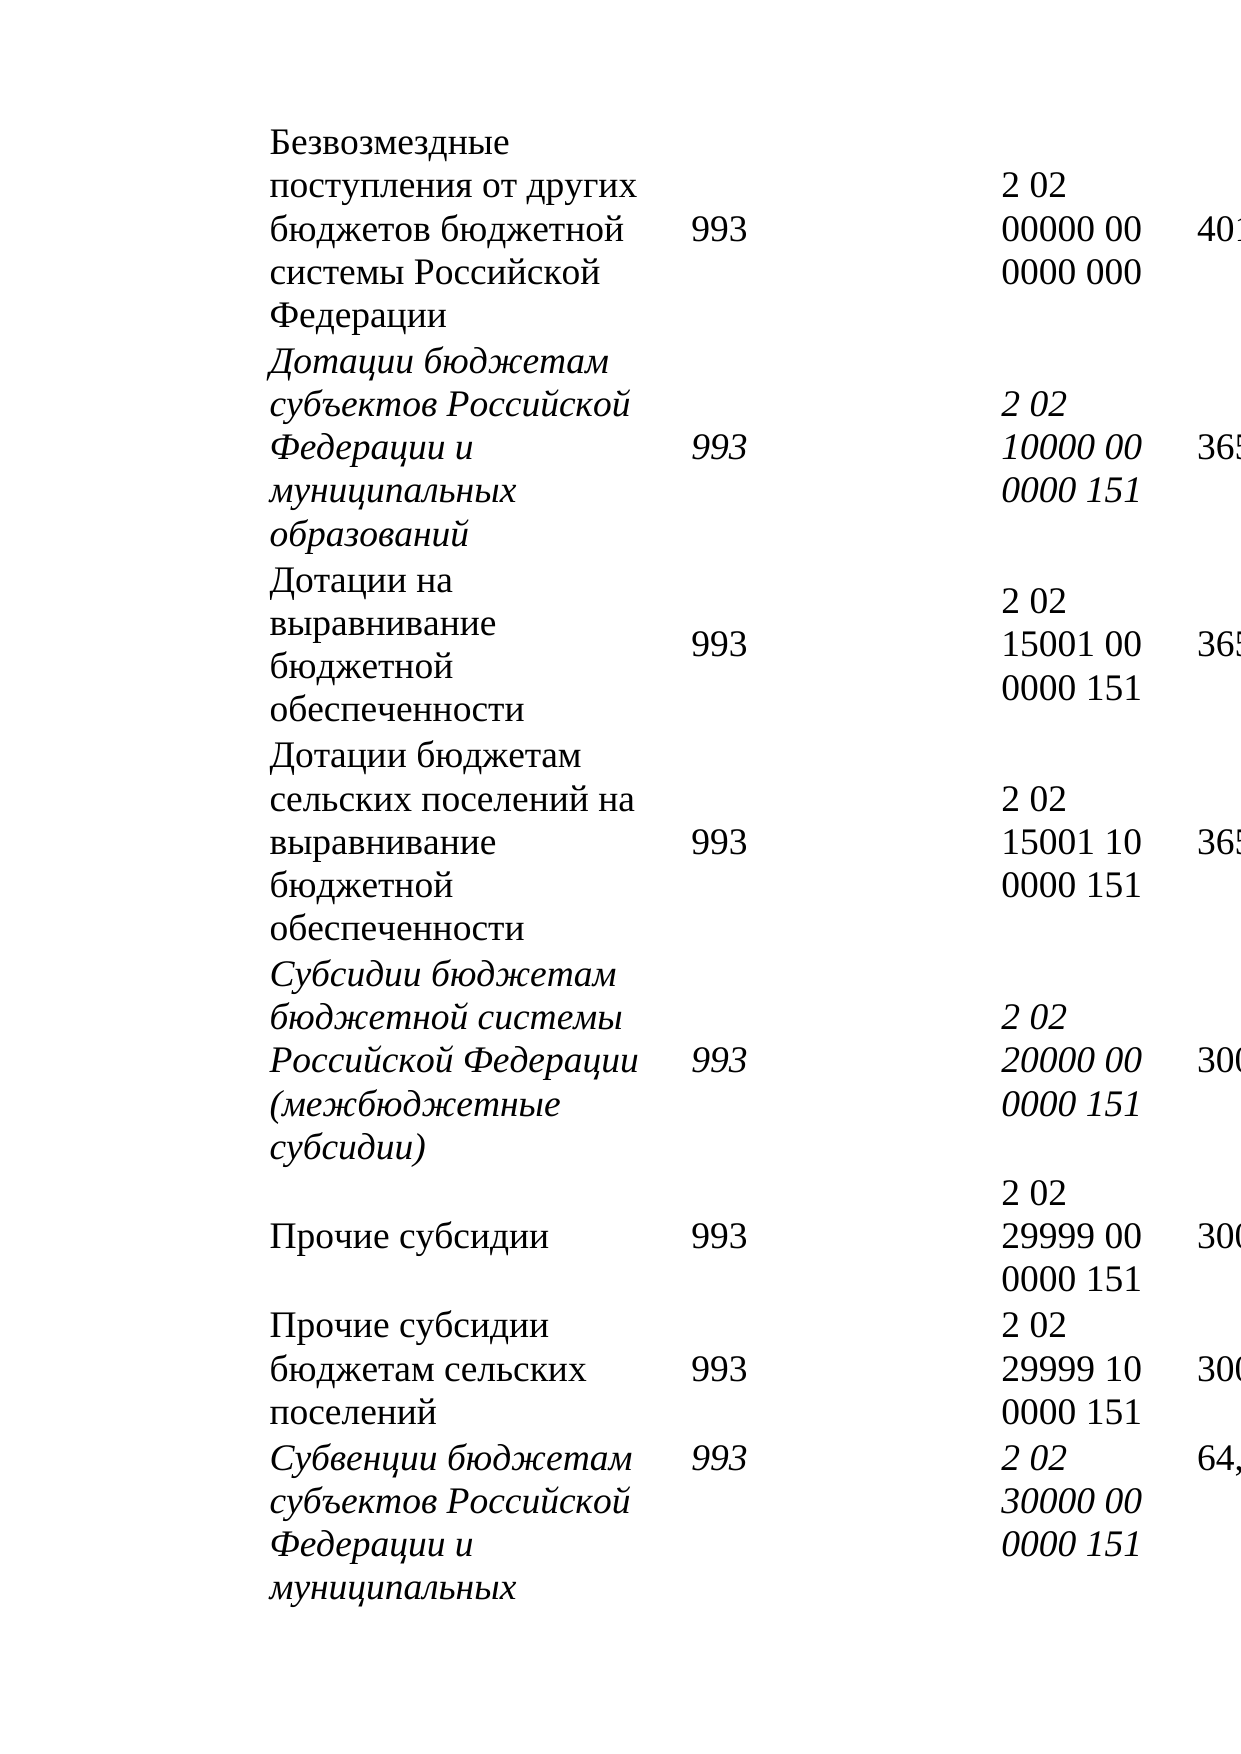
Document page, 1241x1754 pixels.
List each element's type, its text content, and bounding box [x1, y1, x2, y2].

table_cell Прочие субсидии [223, 1169, 644, 1301]
table_cell 2 02 29999 10 0000 151 [954, 1301, 1150, 1434]
table_cell Прочие субсидии бюджетам сельских поселений [223, 1301, 644, 1434]
table_cell 3655,1 [1150, 731, 1240, 950]
table_cell 993 [644, 950, 954, 1169]
table_cell 2 02 10000 00 0000 151 [954, 337, 1150, 556]
table_cell Безвозмездные поступления от других бюджетов бюджетной системы Российской Федерации [223, 118, 644, 337]
table_cell 4019,3 [1150, 118, 1240, 337]
table_cell 993 [644, 731, 954, 950]
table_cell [223, 1434, 644, 1609]
table_cell 2 02 00000 00 0000 000 [954, 118, 1150, 337]
table_cell 2 02 15001 00 0000 151 [954, 556, 1150, 731]
table_cell 993 [644, 1301, 954, 1434]
table_cell 2 02 20000 00 0000 151 [954, 950, 1150, 1169]
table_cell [954, 1434, 1150, 1609]
table_cell 993 [644, 1169, 954, 1301]
table_cell 2 02 29999 00 0000 151 [954, 1169, 1150, 1301]
table_cell Субсидии бюджетам бюджетной системы Российской Федерации (межбюджетные субсидии) [223, 950, 644, 1169]
table_cell 64,0 [1150, 1434, 1240, 1609]
table_cell 993 [644, 118, 954, 337]
table_cell 3655,1 [1150, 556, 1240, 731]
table_cell Дотации бюджетам субъектов Российской Федерации и муниципальных образований [223, 337, 644, 556]
table_cell 300,2 [1150, 950, 1240, 1169]
table_cell 3655,1 [1150, 337, 1240, 556]
table_cell 993 [644, 556, 954, 731]
table_cell 300,2 [1150, 1169, 1240, 1301]
table_cell 993 [644, 337, 954, 556]
table_cell 300,2 [1150, 1301, 1240, 1434]
table_cell 993 [644, 1434, 954, 1609]
table_cell Дотации бюджетам сельских поселений на выравнивание бюджетной обеспеченности [223, 731, 644, 950]
table_cell 2 02 15001 10 0000 151 [954, 731, 1150, 950]
table_cell Дотации на выравнивание бюджетной обеспеченности [223, 556, 644, 731]
